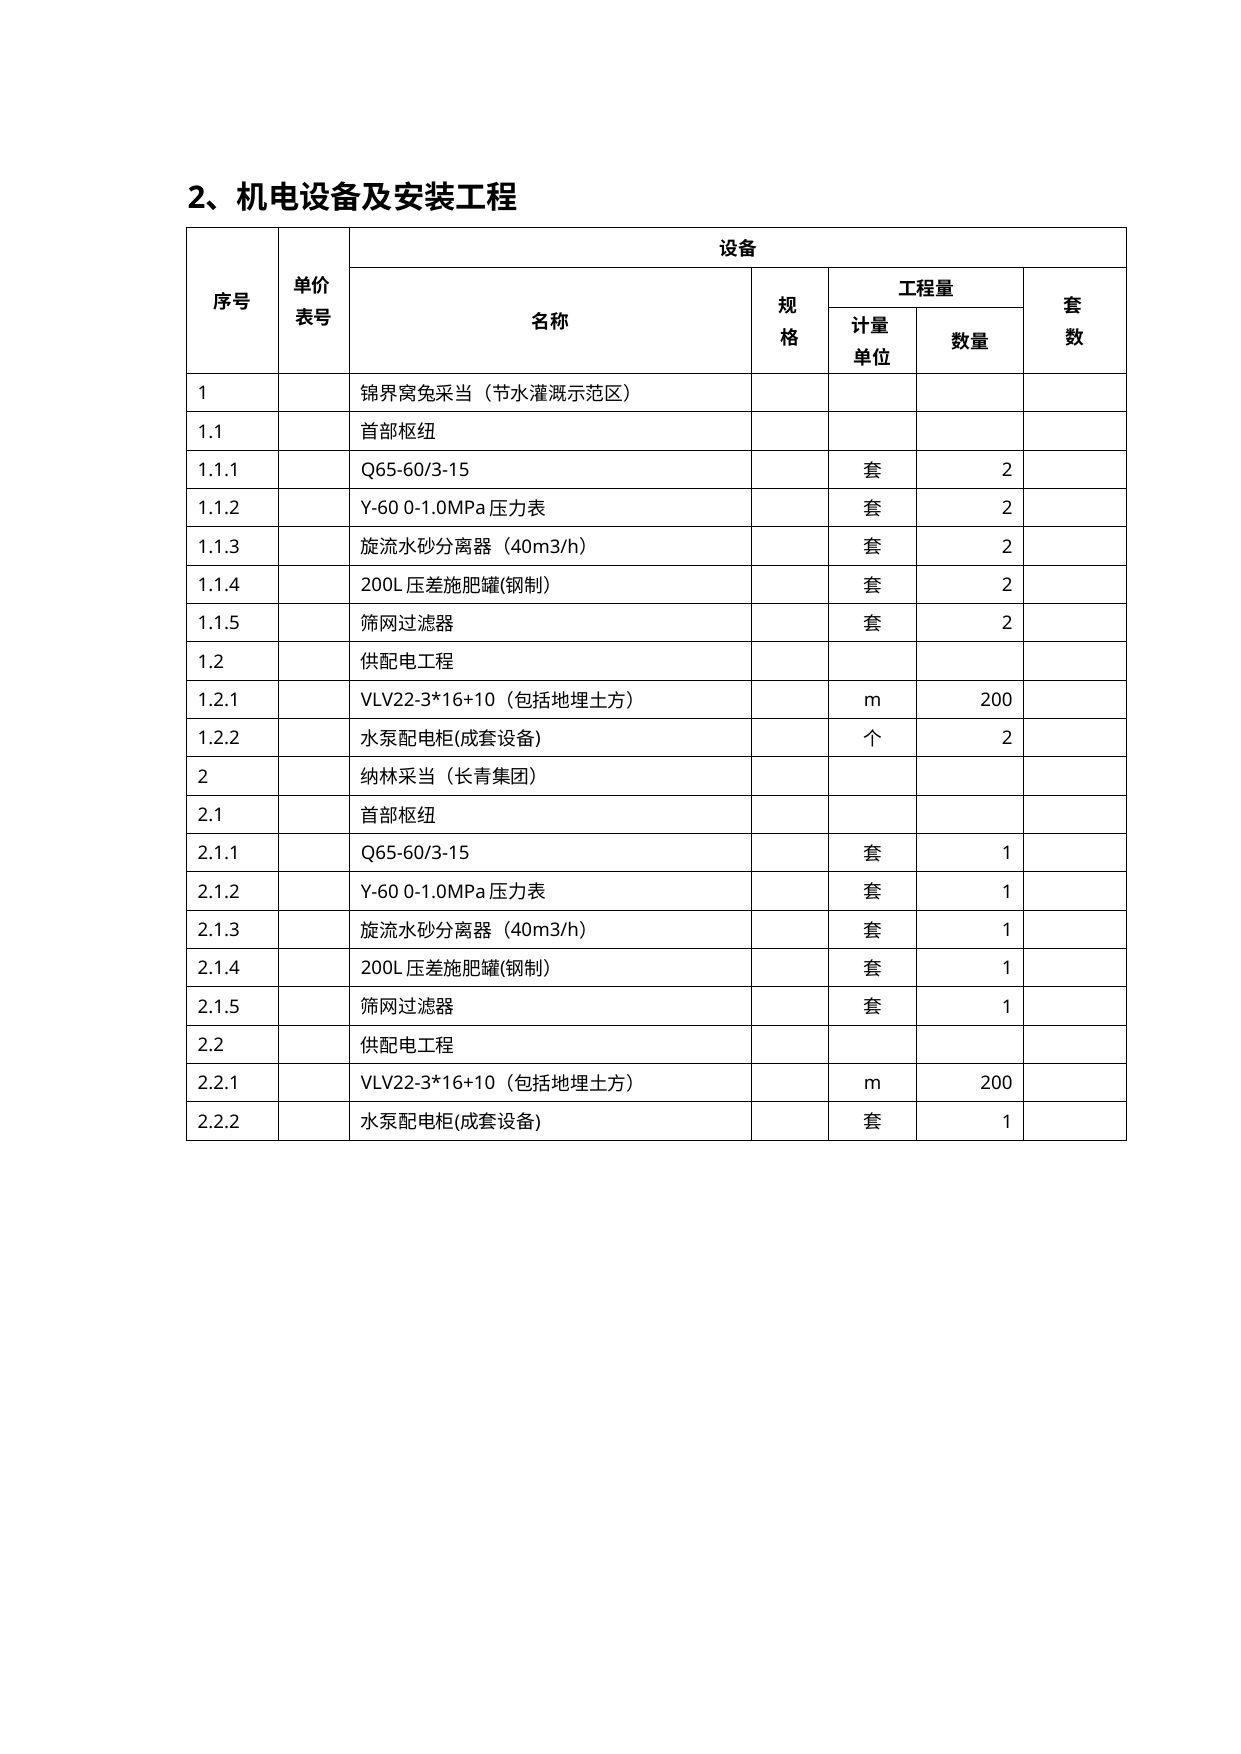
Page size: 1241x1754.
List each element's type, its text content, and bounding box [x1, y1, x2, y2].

table_cell [279, 757, 349, 794]
table_cell 2 [917, 604, 1023, 641]
table_cell 套 [829, 451, 916, 488]
table_cell [1024, 949, 1126, 986]
table_cell 首部枢纽 [350, 796, 751, 833]
table_cell [829, 642, 916, 679]
table_cell 1 [917, 872, 1023, 909]
table_cell 2 [187, 757, 278, 794]
table_cell 2.1.1 [187, 834, 278, 871]
table_cell 水泵配电柜(成套设备) [350, 719, 751, 756]
table_cell [917, 757, 1023, 794]
table_cell 2 [917, 566, 1023, 603]
table_cell [752, 681, 828, 718]
table_cell [752, 1064, 828, 1101]
table_cell 套 [829, 527, 916, 564]
table_cell 工程量 [829, 268, 1023, 307]
table_cell [279, 987, 349, 1024]
table_cell [752, 1026, 828, 1063]
table_cell [752, 757, 828, 794]
table_cell 供配电工程 [350, 1026, 751, 1063]
table_cell [917, 642, 1023, 679]
table_cell [279, 642, 349, 679]
table_cell [1024, 872, 1126, 909]
table_cell 供配电工程 [350, 642, 751, 679]
table_header 序号 [187, 228, 278, 373]
table_cell 套 [829, 834, 916, 871]
table_cell [752, 604, 828, 641]
table_cell [1024, 527, 1126, 564]
table_cell [279, 412, 349, 449]
table_cell [752, 374, 828, 411]
table_cell 套 [829, 949, 916, 986]
table_cell 套 [829, 911, 916, 948]
table_cell 200 [917, 1064, 1023, 1101]
table_cell 2.1.2 [187, 872, 278, 909]
table_cell [1024, 1026, 1126, 1063]
table_cell [279, 1026, 349, 1063]
table_cell [752, 1102, 828, 1139]
table_cell [1024, 757, 1126, 794]
table_cell VLV22-3*16+10（包括地埋土方） [350, 681, 751, 718]
table_cell 1.1.5 [187, 604, 278, 641]
table_cell 200L压差施肥罐(钢制） [350, 566, 751, 603]
table_cell 1.2 [187, 642, 278, 679]
table_cell [829, 412, 916, 449]
table_cell 纳林采当（长青集团） [350, 757, 751, 794]
table_cell [752, 527, 828, 564]
table_cell 200 [917, 681, 1023, 718]
table_cell 1.2.2 [187, 719, 278, 756]
table_cell [1024, 374, 1126, 411]
table_cell [752, 911, 828, 948]
table_cell Q65-60/3-15 [350, 834, 751, 871]
table_header 设备 [350, 228, 1126, 267]
table_cell [279, 949, 349, 986]
table_cell 1.2.1 [187, 681, 278, 718]
table_cell 1.1.1 [187, 451, 278, 488]
table_cell [917, 374, 1023, 411]
table_cell [752, 412, 828, 449]
table_cell 套 [829, 489, 916, 526]
table_cell m [829, 681, 916, 718]
table_cell 2.1.5 [187, 987, 278, 1024]
table_cell 2 [917, 451, 1023, 488]
table_cell 2.1 [187, 796, 278, 833]
table_cell [279, 566, 349, 603]
table_cell Y-60 0-1.0MPa压力表 [350, 489, 751, 526]
table_cell [279, 681, 349, 718]
table_cell 2 [917, 489, 1023, 526]
table_cell [829, 757, 916, 794]
table_cell [829, 796, 916, 833]
table_cell [279, 604, 349, 641]
table_cell 首部枢纽 [350, 412, 751, 449]
table_cell 套 数 [1024, 268, 1126, 373]
table_cell [1024, 604, 1126, 641]
table_cell [279, 719, 349, 756]
table_cell 套 [829, 604, 916, 641]
table_cell [752, 451, 828, 488]
table_cell 锦界窝兔采当（节水灌溉示范区） [350, 374, 751, 411]
table_cell 2.1.3 [187, 911, 278, 948]
table_cell [1024, 451, 1126, 488]
table_cell [1024, 642, 1126, 679]
table_cell 2 [917, 719, 1023, 756]
table_cell [1024, 911, 1126, 948]
table_cell [279, 1102, 349, 1139]
table_cell 2.2.2 [187, 1102, 278, 1139]
table_cell 200L压差施肥罐(钢制） [350, 949, 751, 986]
table_cell [279, 796, 349, 833]
table_cell [752, 719, 828, 756]
table_cell 套 [829, 566, 916, 603]
table_cell [1024, 987, 1126, 1024]
table_cell 套 [829, 1102, 916, 1139]
table_cell [1024, 1102, 1126, 1139]
table_cell 旋流水砂分离器（40m3/h） [350, 527, 751, 564]
table_cell [1024, 566, 1126, 603]
table_cell [279, 1064, 349, 1101]
table_cell [1024, 796, 1126, 833]
table_cell [829, 1026, 916, 1063]
table_cell [752, 796, 828, 833]
table_cell [279, 451, 349, 488]
table_cell Y-60 0-1.0MPa压力表 [350, 872, 751, 909]
table_cell [917, 1026, 1023, 1063]
table_cell 2.1.4 [187, 949, 278, 986]
table_cell [279, 489, 349, 526]
table_cell [279, 872, 349, 909]
table_cell 1.1.4 [187, 566, 278, 603]
table_cell [752, 566, 828, 603]
table_cell [1024, 719, 1126, 756]
table_cell 1 [917, 987, 1023, 1024]
table_cell [1024, 834, 1126, 871]
table_cell 1 [917, 834, 1023, 871]
table_cell [279, 911, 349, 948]
table_cell 旋流水砂分离器（40m3/h） [350, 911, 751, 948]
table_cell [1024, 412, 1126, 449]
table_cell 1.1 [187, 412, 278, 449]
table_cell 1.1.2 [187, 489, 278, 526]
table_cell [279, 374, 349, 411]
table_cell [279, 834, 349, 871]
table_cell 个 [829, 719, 916, 756]
table_cell [1024, 681, 1126, 718]
table_cell [917, 796, 1023, 833]
table_cell [279, 527, 349, 564]
table_cell 1 [187, 374, 278, 411]
table_cell m [829, 1064, 916, 1101]
table_cell [752, 987, 828, 1024]
table_cell 2.2 [187, 1026, 278, 1063]
table_cell 数量 [917, 308, 1023, 373]
table_header 单价 表号 [279, 228, 349, 373]
table_cell 1 [917, 911, 1023, 948]
table_cell 套 [829, 872, 916, 909]
text 2、机电设备及安装工程 [187, 162, 1053, 227]
table_cell 2.2.1 [187, 1064, 278, 1101]
table_cell [752, 489, 828, 526]
table_cell [752, 872, 828, 909]
table_cell 筛网过滤器 [350, 604, 751, 641]
table_cell 2 [917, 527, 1023, 564]
table_cell 筛网过滤器 [350, 987, 751, 1024]
table_cell 计量 单位 [829, 308, 916, 373]
table_cell [752, 834, 828, 871]
table_cell [752, 949, 828, 986]
table_cell [1024, 1064, 1126, 1101]
table_cell 规 格 [752, 268, 828, 373]
table_cell [1024, 489, 1126, 526]
table_cell 名称 [350, 268, 751, 373]
table_cell VLV22-3*16+10（包括地埋土方） [350, 1064, 751, 1101]
table_cell 水泵配电柜(成套设备) [350, 1102, 751, 1139]
table_cell 1.1.3 [187, 527, 278, 564]
table_cell [829, 374, 916, 411]
table_cell [917, 412, 1023, 449]
table_cell 套 [829, 987, 916, 1024]
table_cell [752, 642, 828, 679]
table_cell 1 [917, 1102, 1023, 1139]
table_cell Q65-60/3-15 [350, 451, 751, 488]
table_cell 1 [917, 949, 1023, 986]
